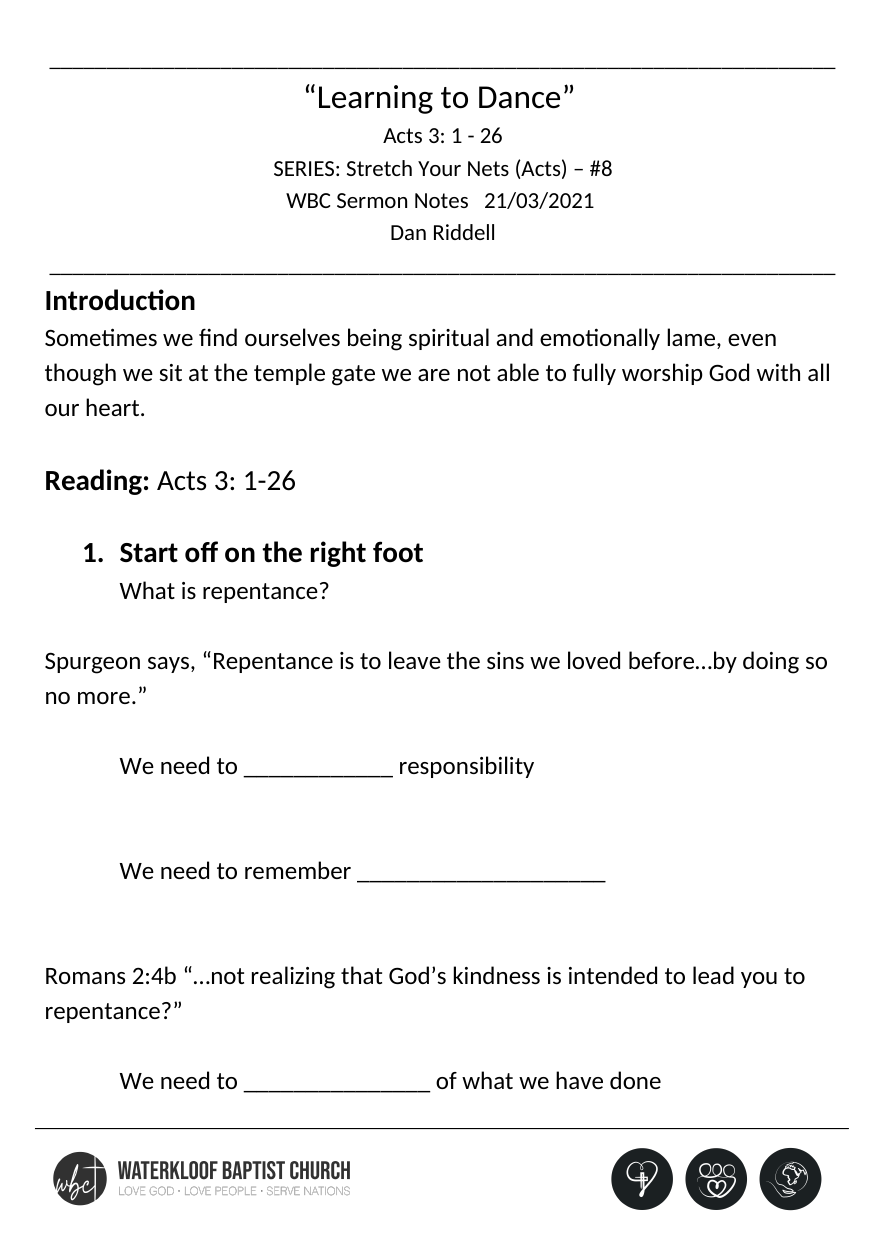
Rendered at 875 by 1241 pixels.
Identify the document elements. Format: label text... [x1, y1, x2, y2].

text Reading: Acts 3: 1-26 [44, 462, 842, 530]
text We need to ____________ responsibility [44, 750, 842, 781]
picture [595, 1138, 842, 1226]
text WBC Sermon Notes 21/03/2021 Dan Riddell _____________________________________________________________________ [44, 186, 842, 278]
text “Learning to Dance” Acts 3: 1 - 26 SERIES: Stretch Your Nets (Acts) – #8 [44, 77, 842, 182]
text _____________________________________________________________________ [44, 44, 842, 72]
text We need to _______________ of what we have done [119, 1065, 842, 1096]
list Start off on the right foot [82, 534, 842, 570]
picture [44, 1122, 360, 1235]
text Romans 2:4b “…not realizing that God’s kindness is intended to lead you to repentance?” [44, 960, 842, 1026]
text What is repentance? [119, 575, 842, 606]
text Spurgeon says, “Repentance is to leave the sins we loved before…by doing so no more.” [44, 645, 842, 711]
text Introduction Sometimes we find ourselves being spiritual and emotionally lame, even though we sit at the temple gate we are not able to fully worship God with all our heart. [44, 282, 842, 423]
text We need to remember ____________________ [44, 855, 842, 886]
